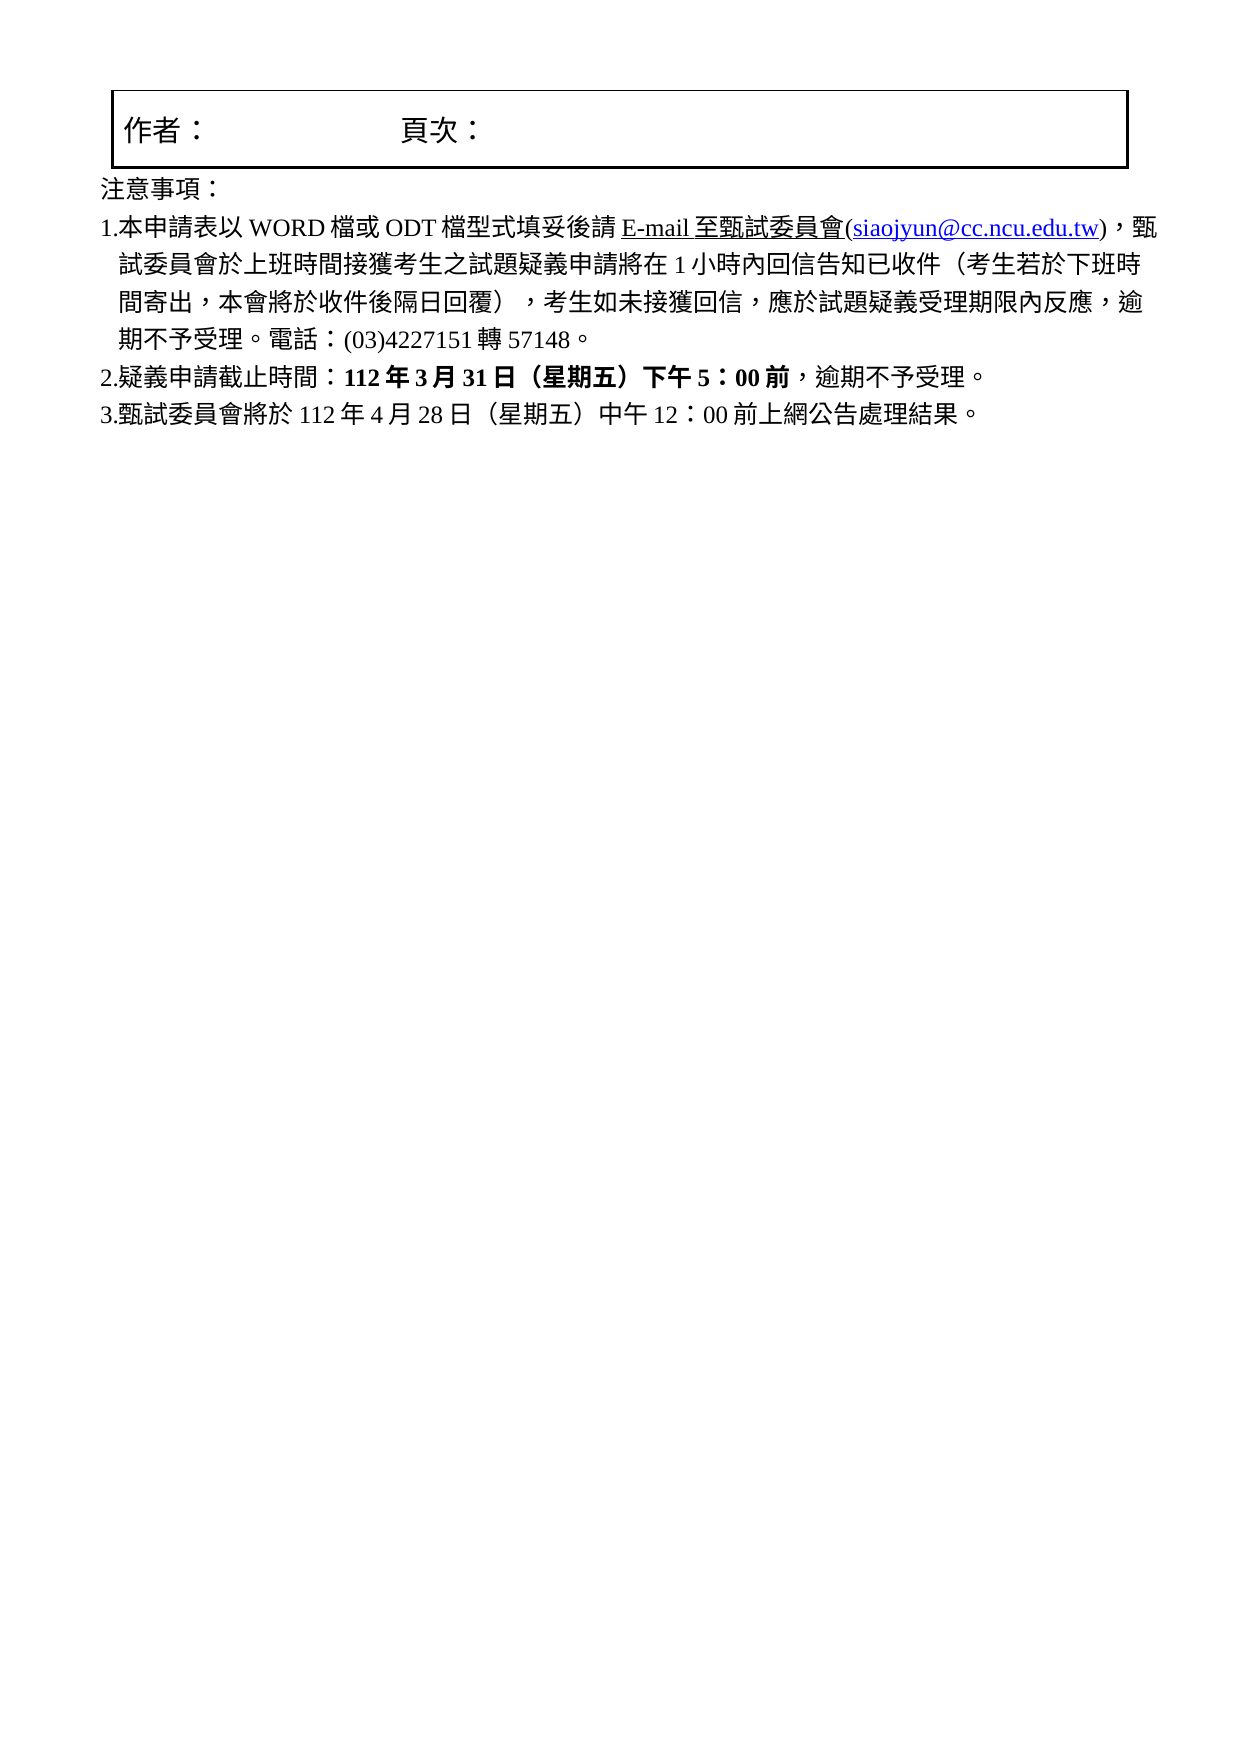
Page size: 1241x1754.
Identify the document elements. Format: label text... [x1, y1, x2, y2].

text 注意事項： [100, 169, 1165, 207]
text 2.疑義申請截止時間：112年3月31日（星期五）下午5：00前，逾期不予受理。 [100, 357, 1165, 394]
text 3.甄試委員會將於112年4月28日（星期五）中午12：00前上網公告處理結果。 [100, 394, 1165, 432]
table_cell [114, 91, 1126, 166]
text 1.本申請表以WORD檔或ODT檔型式填妥後請E-mail至甄試委員會(siaojyun@cc.ncu.edu.tw)，甄試委員會於上班時間接獲考生之試題疑義申請將在1小時內回信告知已收件（考生若於下班時間寄出，本會將於收件後隔日回覆），考生如未接獲回信，應於試題疑義受理期限內反應，逾期不予受理。電話：(03)4227151轉57148。 [100, 207, 1165, 357]
